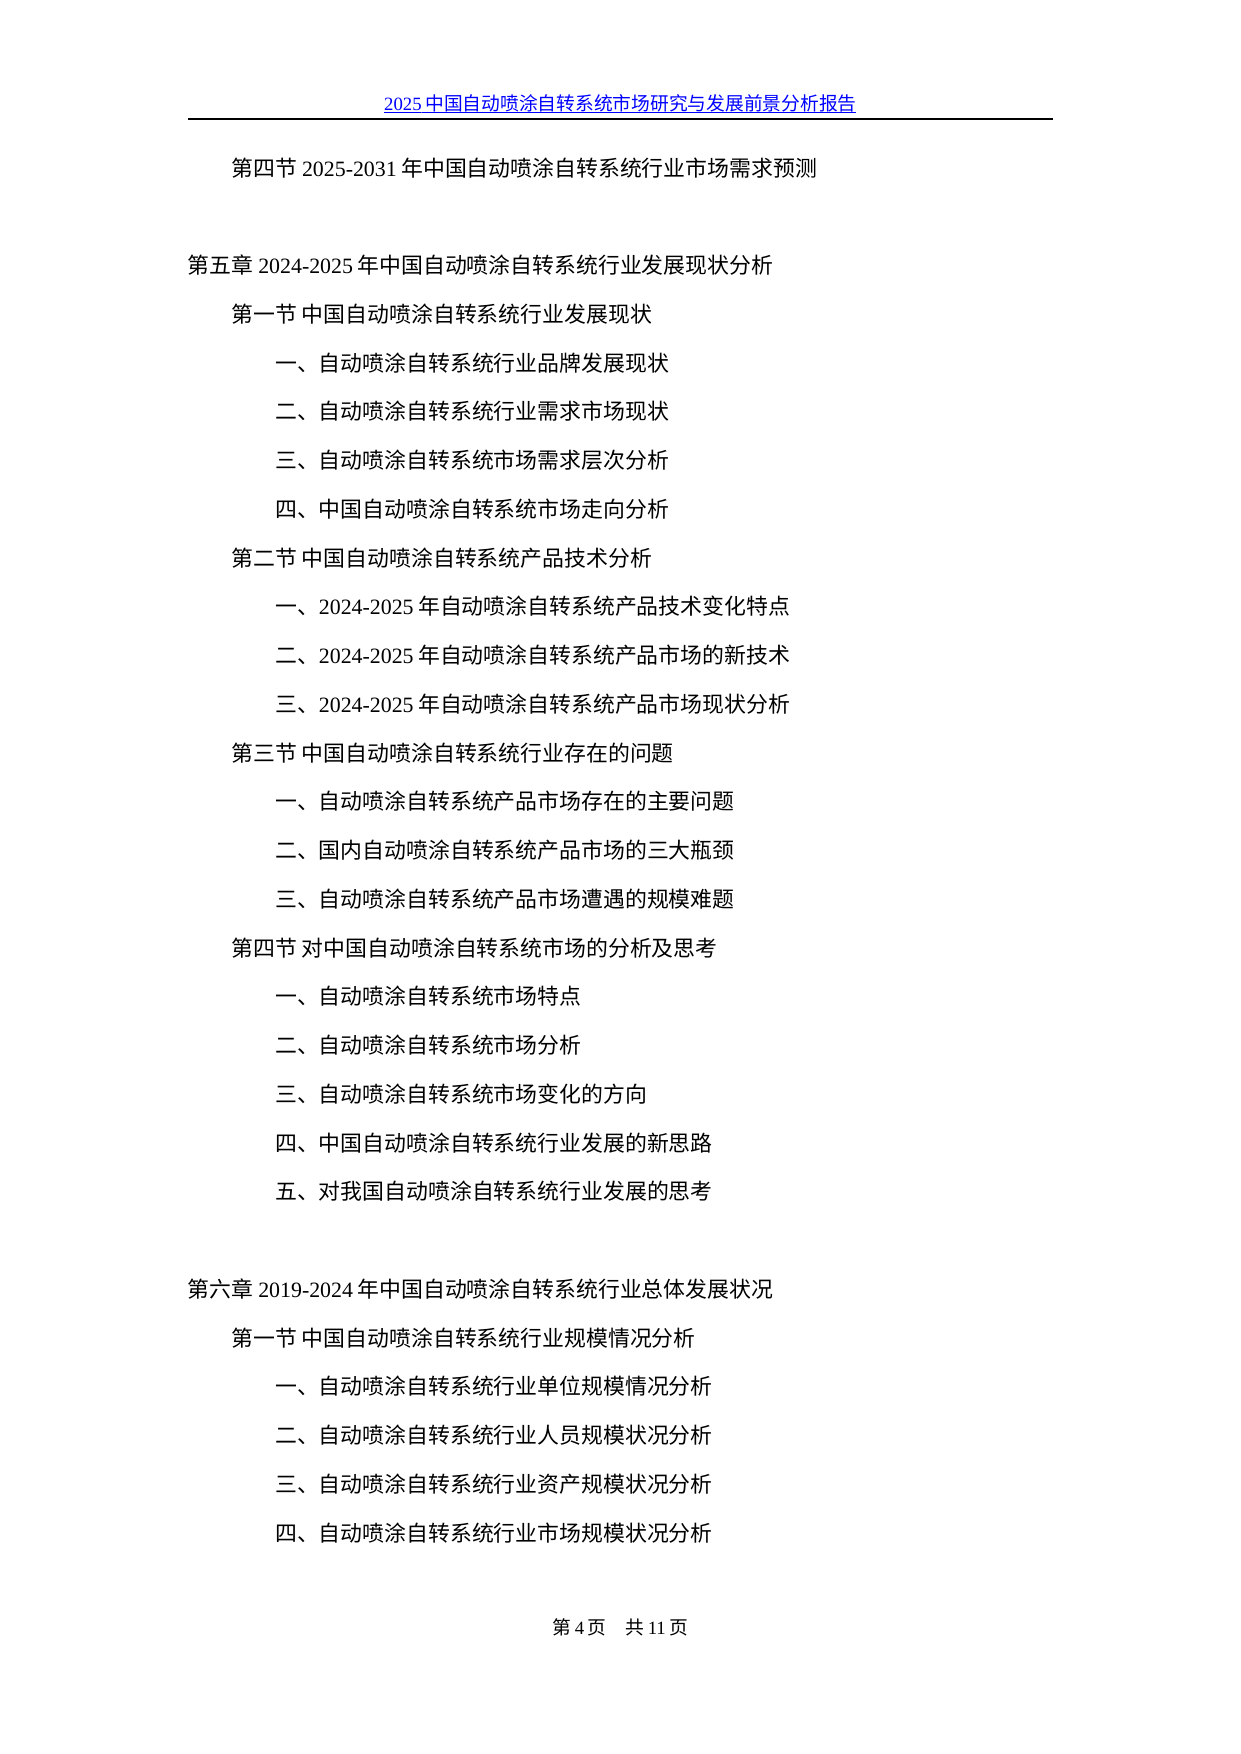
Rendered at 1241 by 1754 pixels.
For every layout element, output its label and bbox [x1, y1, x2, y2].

text [187, 150, 1053, 1548]
